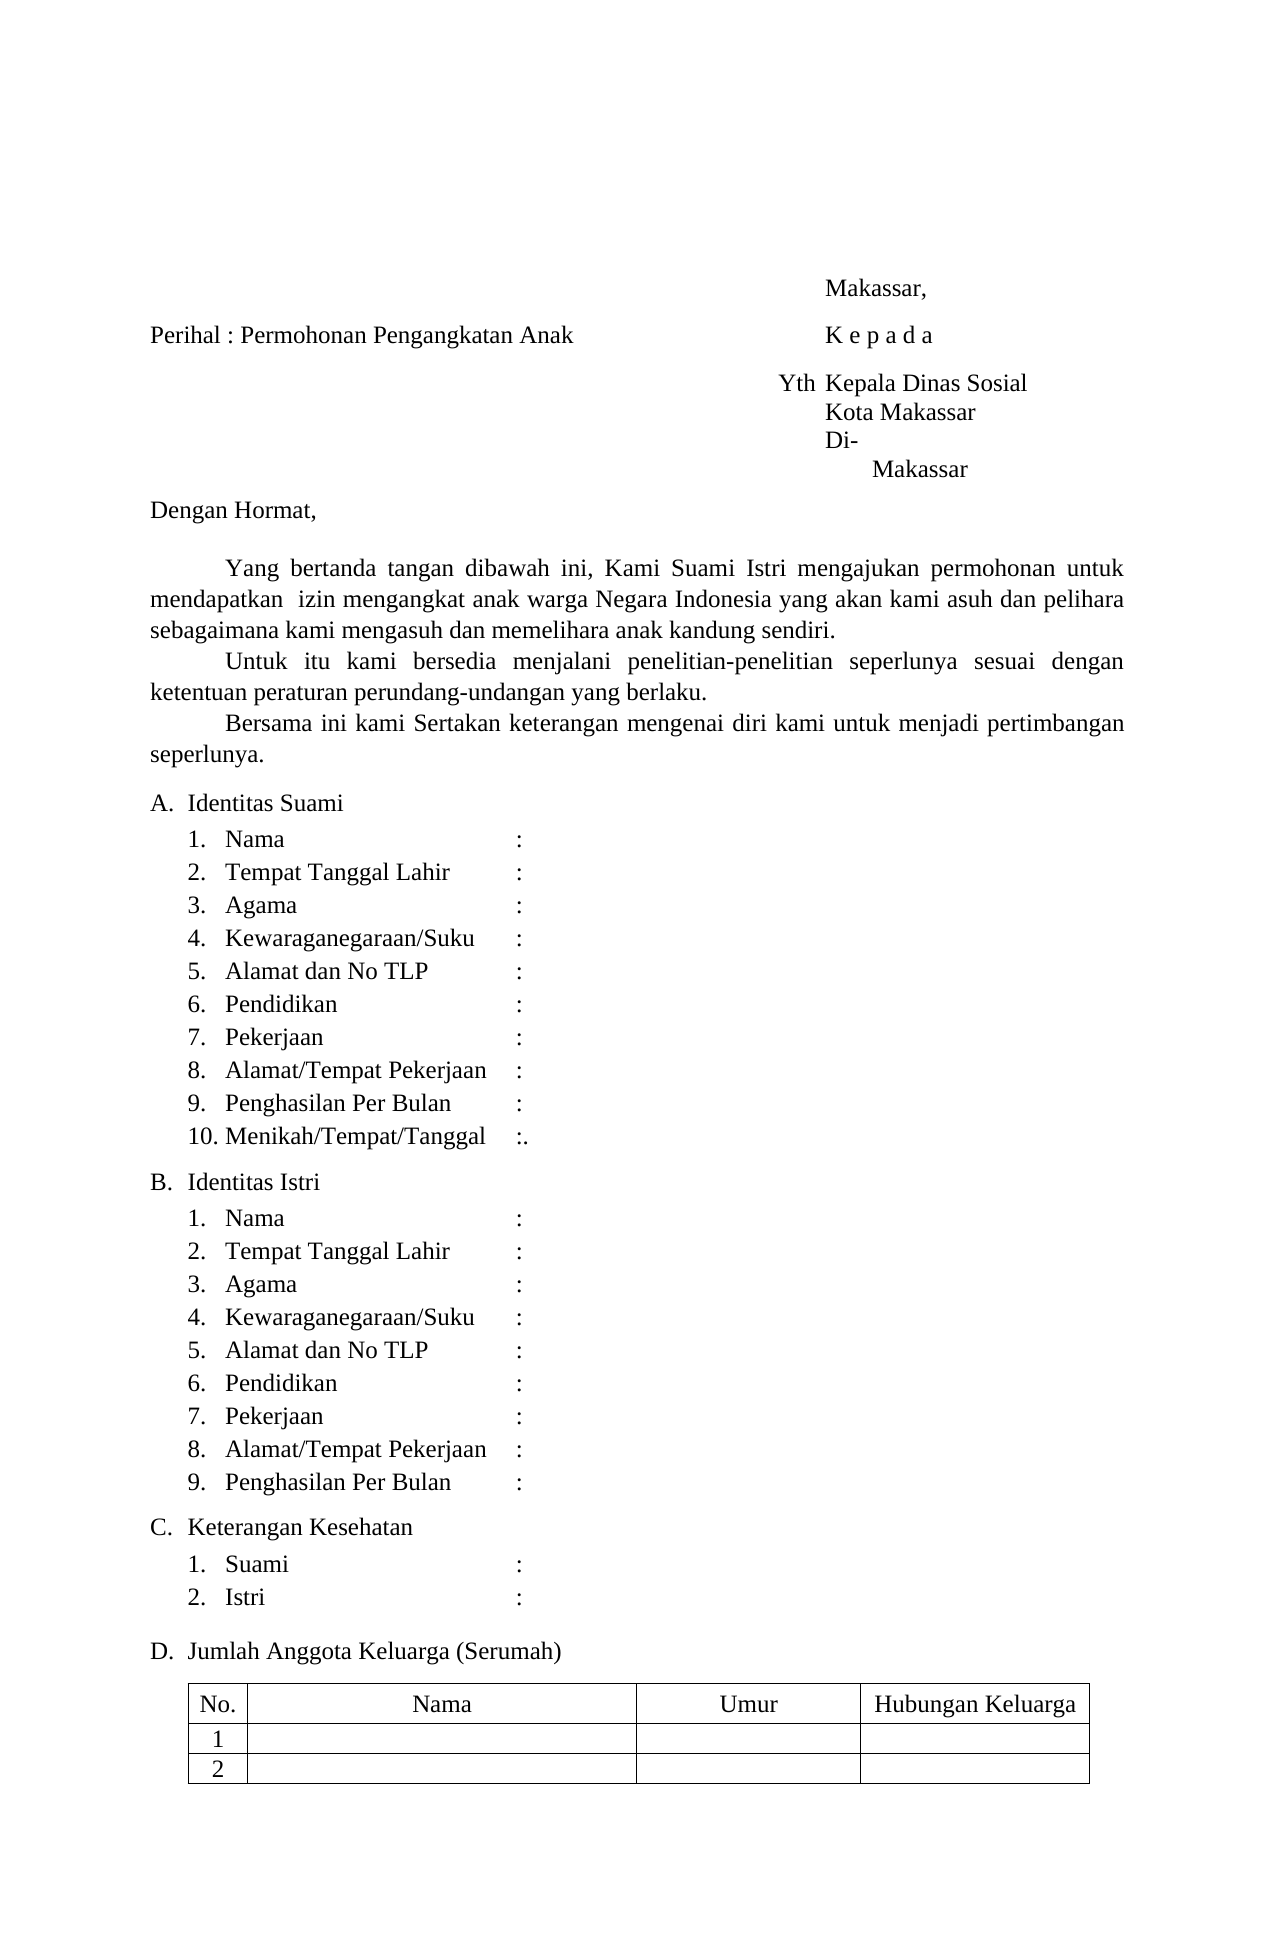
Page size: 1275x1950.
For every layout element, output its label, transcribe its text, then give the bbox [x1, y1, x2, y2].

table_cell [248, 1754, 636, 1783]
list Agama : [187, 890, 1125, 919]
table_header Hubungan Keluarga [861, 1684, 1089, 1723]
table_cell 1 [189, 1724, 247, 1753]
table_cell [637, 1724, 860, 1753]
list Penghasilan Per Bulan : [187, 1467, 1125, 1496]
list Pekerjaan : [187, 1022, 1125, 1051]
table_cell [248, 1724, 636, 1753]
table_cell [861, 1724, 1089, 1753]
list Agama : [187, 1269, 1125, 1298]
list Istri : [187, 1582, 1125, 1610]
list Nama : [187, 1203, 1125, 1232]
list Menikah/Tempat/Tanggal :. [187, 1121, 1125, 1150]
table_header Nama [248, 1684, 636, 1723]
list Pendidikan : [187, 1368, 1125, 1397]
text Untuk itu kami bersedia menjalani penelitian-penelitian seperlunya sesuai dengan ketentuan peraturan perundang-undangan yang berlaku. [150, 646, 1125, 706]
text Yth Kepala Dinas Sosial [150, 368, 1125, 397]
text B. Identitas Istri [150, 1167, 1125, 1196]
list Jumlah Anggota Keluarga (Serumah) [150, 1636, 1125, 1665]
text Makassar [872, 454, 1125, 483]
list Suami : [187, 1549, 1125, 1577]
list Kewaraganegaraan/Suku : [187, 923, 1125, 952]
list Pendidikan : [187, 989, 1125, 1018]
table_cell [637, 1754, 860, 1783]
text A. Identitas Suami [150, 788, 1125, 817]
text Yang bertanda tangan dibawah ini, Kami Suami Istri mengajukan permohonan untuk mendapatkan izin mengangkat anak warga Negara Indonesia yang akan kami asuh dan pelihara sebagaimana kami mengasuh dan memelihara anak kandung sendiri. [150, 553, 1125, 643]
text C. Keterangan Kesehatan [150, 1512, 1125, 1541]
table_cell [861, 1754, 1089, 1783]
list Pekerjaan : [187, 1401, 1125, 1430]
table_header No. [189, 1684, 247, 1723]
text Perihal : Permohonan Pengangkatan Anak K e p a d a [150, 320, 1125, 349]
text Dengan Hormat, [150, 495, 1125, 524]
table_header Umur [637, 1684, 860, 1723]
list Penghasilan Per Bulan : [187, 1088, 1125, 1117]
text Di- [825, 426, 1125, 454]
list Alamat/Tempat Pekerjaan : [187, 1434, 1125, 1463]
text Bersama ini kami Sertakan keterangan mengenai diri kami untuk menjadi pertimbangan seperlunya. [150, 708, 1125, 768]
list Tempat Tanggal Lahir : [187, 1236, 1125, 1265]
list Nama : [187, 824, 1125, 853]
list Kewaraganegaraan/Suku : [187, 1302, 1125, 1331]
list Tempat Tanggal Lahir : [187, 857, 1125, 886]
table_cell 2 [189, 1754, 247, 1783]
list Alamat dan No TLP : [187, 1335, 1125, 1364]
list Alamat/Tempat Pekerjaan : [187, 1055, 1125, 1084]
text Makassar, [150, 273, 1125, 301]
list Alamat dan No TLP : [187, 956, 1125, 985]
text Kota Makassar [150, 397, 1125, 426]
